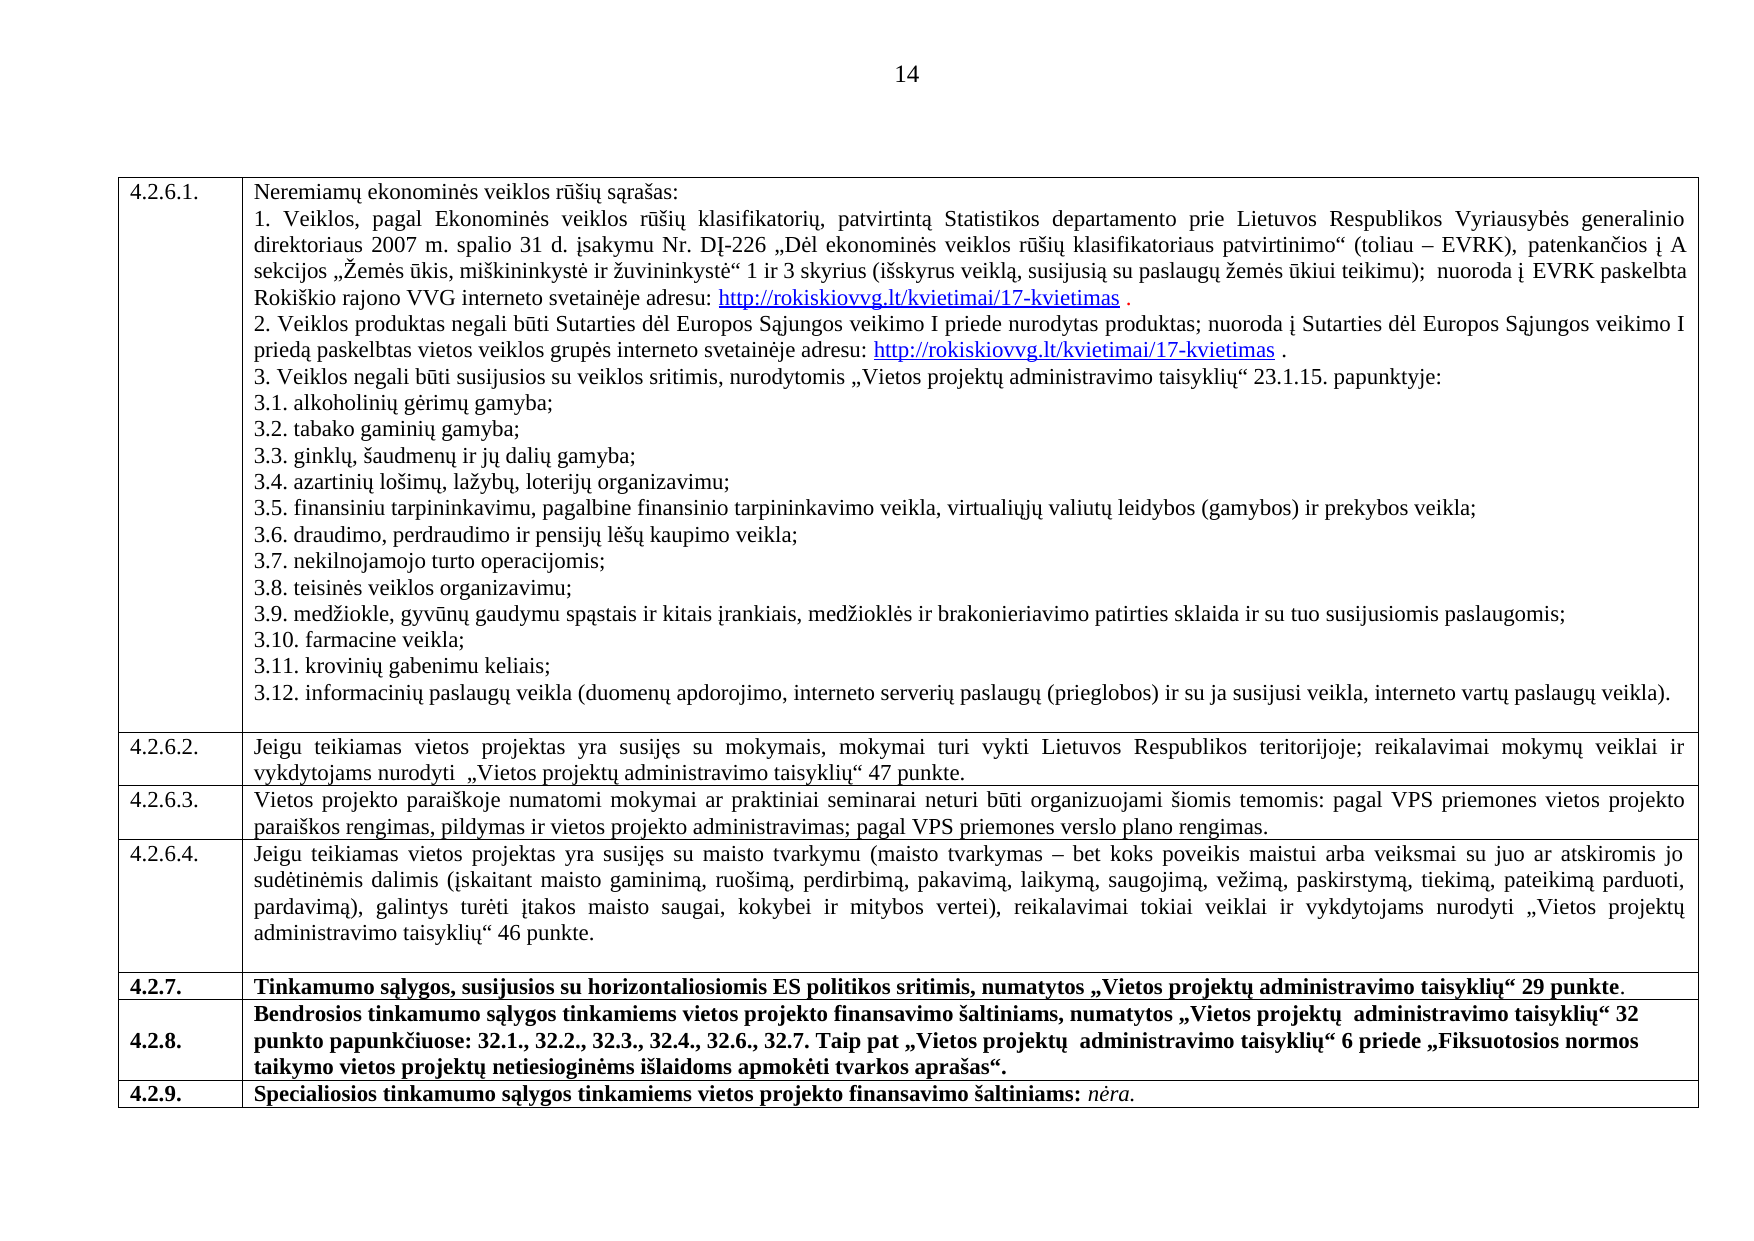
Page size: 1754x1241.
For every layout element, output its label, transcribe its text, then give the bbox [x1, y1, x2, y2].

table_cell Bendrosios tinkamumo sąlygos tinkamiems vietos projekto finansavimo šaltiniams, numatytos „Vietos projektų administravimo taisyklių“ 32 punkto papunkčiuose: 32.1., 32.2., 32.3., 32.4., 32.6., 32.7. Taip pat „Vietos projektų administravimo taisyklių“ 6 priede „Fiksuotosios normos taikymo vietos projektų netiesioginėms išlaidoms apmokėti tvarkos aprašas“. [243, 1000, 1698, 1079]
table_cell Neremiamų ekonominės veiklos rūšių sąrašas: 1. Veiklos, pagal Ekonominės veiklos rūšių klasifikatorių, patvirtintą Statistikos departamento prie Lietuvos Respublikos Vyriausybės generalinio direktoriaus 2007 m. spalio 31 d. įsakymu Nr. DĮ-226 „Dėl ekonominės veiklos rūšių klasifikatoriaus patvirtinimo“ (toliau – EVRK), patenkančios į A sekcijos „Žemės ūkis, miškininkystė ir žuvininkystė“ 1 ir 3 skyrius (išskyrus veiklą, susijusią su paslaugų žemės ūkiui teikimu); nuoroda į EVRK paskelbta Rokiškio rajono VVG interneto svetainėje adresu: http://rokiskiovvg.lt/kvietimai/17-kvietimas . 2. Veiklos produktas negali būti Sutarties dėl Europos Sąjungos veikimo I priede nurodytas produktas; nuoroda į Sutarties dėl Europos Sąjungos veikimo I priedą paskelbtas vietos veiklos grupės interneto svetainėje adresu: http://rokiskiovvg.lt/kvietimai/17-kvietimas . 3. Veiklos negali būti susijusios su veiklos sritimis, nurodytomis „Vietos projektų administravimo taisyklių“ 23.1.15. papunktyje: 3.1. alkoholinių gėrimų gamyba; 3.2. tabako gaminių gamyba; 3.3. ginklų, šaudmenų ir jų dalių gamyba; 3.4. azartinių lošimų, lažybų, loterijų organizavimu; 3.5. finansiniu tarpininkavimu, pagalbine finansinio tarpininkavimo veikla, virtualiųjų valiutų leidybos (gamybos) ir prekybos veikla; 3.6. draudimo, perdraudimo ir pensijų lėšų kaupimo veikla; 3.7. nekilnojamojo turto operacijomis; 3.8. teisinės veiklos organizavimu; 3.9. medžiokle, gyvūnų gaudymu spąstais ir kitais įrankiais, medžioklės ir brakonieriavimo patirties sklaida ir su tuo susijusiomis paslaugomis; 3.10. farmacine veikla; 3.11. krovinių gabenimu keliais; 3.12. informacinių paslaugų veikla (duomenų apdorojimo, interneto serverių paslaugų (prieglobos) ir su ja susijusi veikla, interneto vartų paslaugų veikla). [243, 178, 1698, 732]
table_cell 4.2.6.4. [119, 840, 242, 972]
table_cell 4.2.7. [119, 973, 242, 999]
table_cell 4.2.6.3. [119, 786, 242, 839]
table_cell Vietos projekto paraiškoje numatomi mokymai ar praktiniai seminarai neturi būti organizuojami šiomis temomis: pagal VPS priemones vietos projekto paraiškos rengimas, pildymas ir vietos projekto administravimas; pagal VPS priemones verslo plano rengimas. [243, 786, 1698, 839]
table_cell Specialiosios tinkamumo sąlygos tinkamiems vietos projekto finansavimo šaltiniams: nėra. [243, 1081, 1698, 1107]
table_cell Tinkamumo sąlygos, susijusios su horizontaliosiomis ES politikos sritimis, numatytos „Vietos projektų administravimo taisyklių“ 29 punkte. [243, 973, 1698, 999]
table_cell 4.2.6.2. [119, 733, 242, 785]
table_cell 4.2.9. [119, 1081, 242, 1107]
table_cell 4.2.8. [119, 1000, 242, 1079]
table_cell 4.2.6.1. [119, 178, 242, 732]
table_cell Jeigu teikiamas vietos projektas yra susijęs su mokymais, mokymai turi vykti Lietuvos Respublikos teritorijoje; reikalavimai mokymų veiklai ir vykdytojams nurodyti „Vietos projektų administravimo taisyklių“ 47 punkte. [243, 733, 1698, 785]
table_cell Jeigu teikiamas vietos projektas yra susijęs su maisto tvarkymu (maisto tvarkymas – bet koks poveikis maistui arba veiksmai su juo ar atskiromis jo sudėtinėmis dalimis (įskaitant maisto gaminimą, ruošimą, perdirbimą, pakavimą, laikymą, saugojimą, vežimą, paskirstymą, tiekimą, pateikimą parduoti, pardavimą), galintys turėti įtakos maisto saugai, kokybei ir mitybos vertei), reikalavimai tokiai veiklai ir vykdytojams nurodyti „Vietos projektų administravimo taisyklių“ 46 punkte. [243, 840, 1698, 972]
